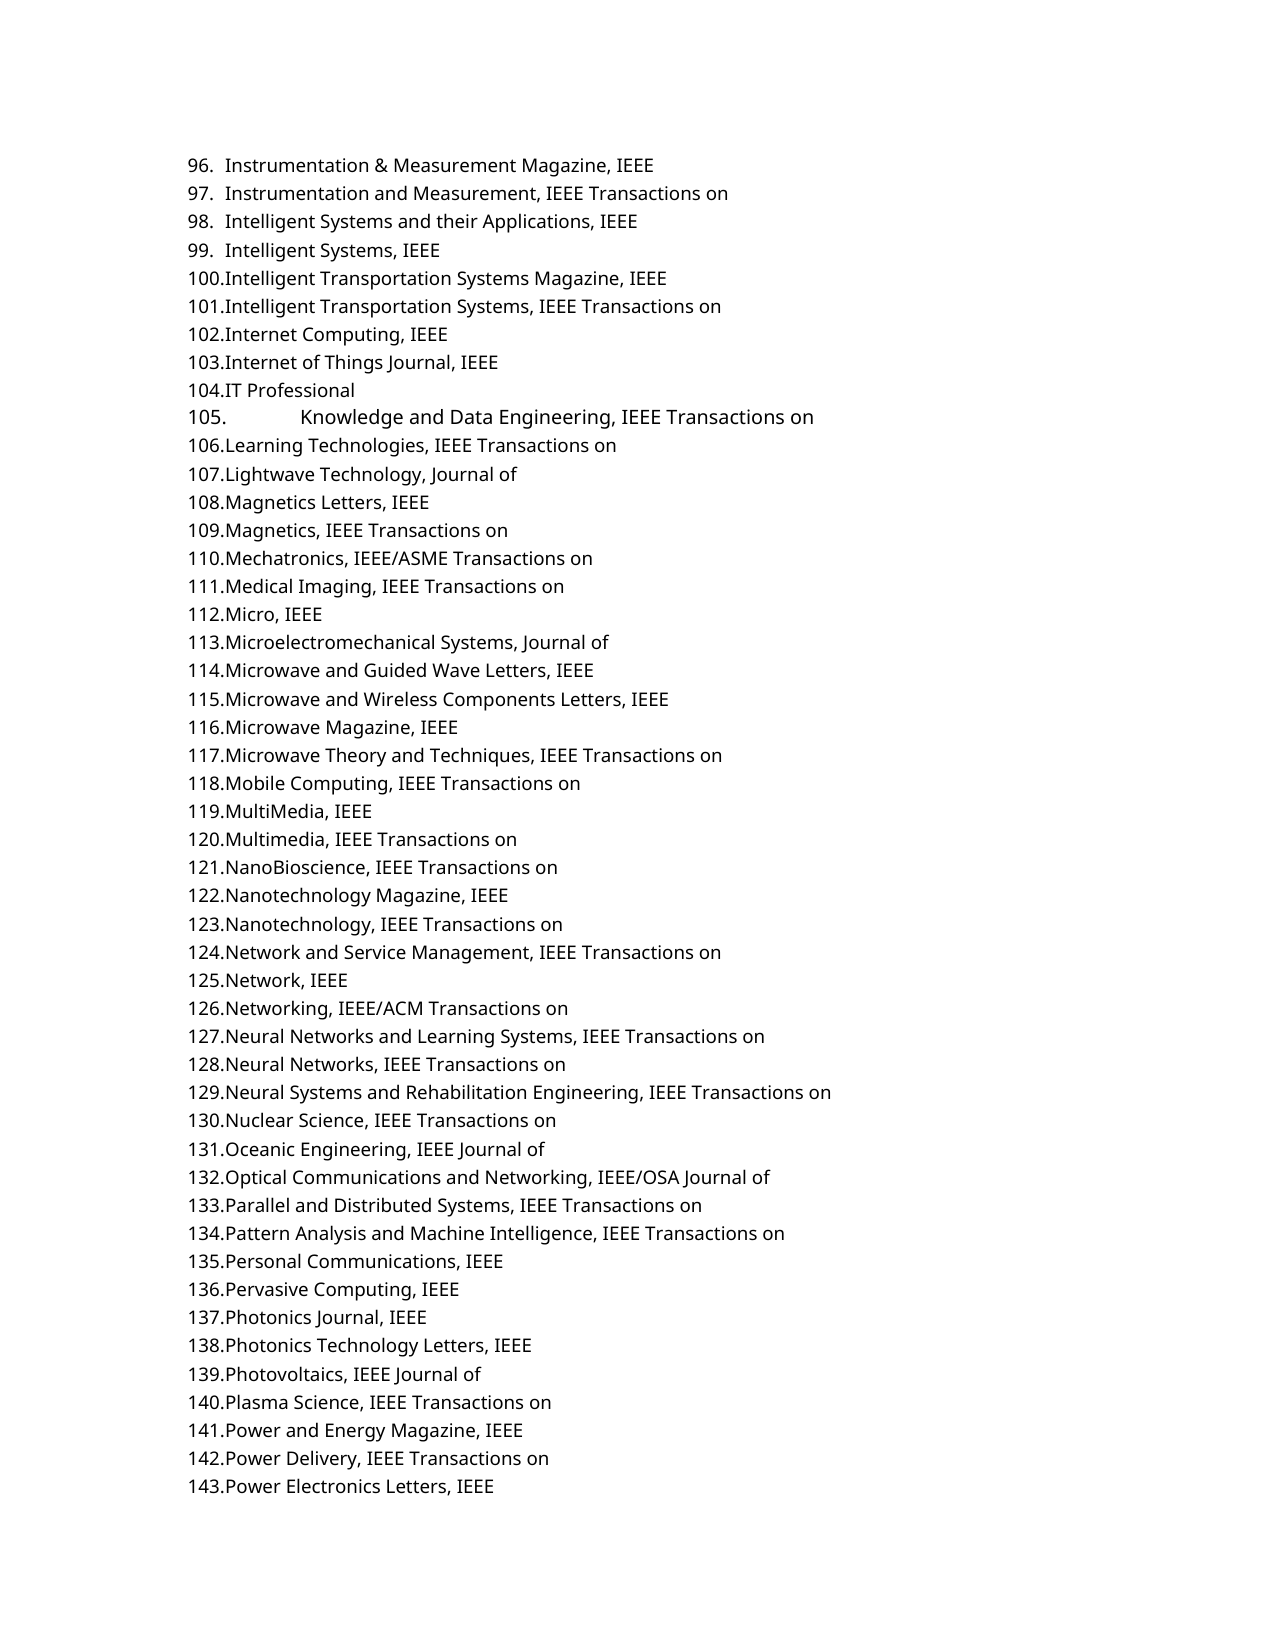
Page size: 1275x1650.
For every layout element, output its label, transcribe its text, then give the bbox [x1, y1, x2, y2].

list Neural Networks and Learning Systems, IEEE Transactions on [187, 1021, 1125, 1049]
list Nanotechnology Magazine, IEEE [187, 880, 1125, 908]
list Nuclear Science, IEEE Transactions on [187, 1105, 1125, 1133]
list IT Professional [187, 375, 1125, 403]
list Network, IEEE [187, 964, 1125, 993]
list Pattern Analysis and Machine Intelligence, IEEE Transactions on [187, 1218, 1125, 1246]
list Plasma Science, IEEE Transactions on [187, 1386, 1125, 1414]
list Mobile Computing, IEEE Transactions on [187, 768, 1125, 796]
list Multimedia, IEEE Transactions on [187, 824, 1125, 852]
list Power Delivery, IEEE Transactions on [187, 1443, 1125, 1471]
list Learning Technologies, IEEE Transactions on [187, 430, 1125, 458]
list Microwave Magazine, IEEE [187, 711, 1125, 739]
list Microwave and Wireless Components Letters, IEEE [187, 683, 1125, 711]
list Instrumentation and Measurement, IEEE Transactions on [187, 178, 1125, 206]
list Magnetics, IEEE Transactions on [187, 514, 1125, 543]
list Parallel and Distributed Systems, IEEE Transactions on [187, 1189, 1125, 1218]
list Intelligent Transportation Systems Magazine, IEEE [187, 262, 1125, 291]
list Power Electronics Letters, IEEE [187, 1471, 1125, 1499]
list Neural Systems and Rehabilitation Engineering, IEEE Transactions on [187, 1077, 1125, 1105]
list Knowledge and Data Engineering, IEEE Transactions on [187, 403, 1125, 430]
list Personal Communications, IEEE [187, 1246, 1125, 1274]
list Microelectromechanical Systems, Journal of [187, 627, 1125, 655]
list Oceanic Engineering, IEEE Journal of [187, 1133, 1125, 1161]
list Photovoltaics, IEEE Journal of [187, 1358, 1125, 1386]
list Neural Networks, IEEE Transactions on [187, 1049, 1125, 1077]
list Pervasive Computing, IEEE [187, 1274, 1125, 1302]
list Photonics Journal, IEEE [187, 1302, 1125, 1330]
list Photonics Technology Letters, IEEE [187, 1330, 1125, 1358]
list Micro, IEEE [187, 599, 1125, 627]
list Power and Energy Magazine, IEEE [187, 1414, 1125, 1443]
list Intelligent Systems, IEEE [187, 234, 1125, 262]
list Internet of Things Journal, IEEE [187, 347, 1125, 375]
list Lightwave Technology, Journal of [187, 458, 1125, 486]
list Intelligent Systems and their Applications, IEEE [187, 206, 1125, 234]
list Mechatronics, IEEE/ASME Transactions on [187, 543, 1125, 571]
list Internet Computing, IEEE [187, 319, 1125, 347]
list Network and Service Management, IEEE Transactions on [187, 936, 1125, 964]
list Microwave and Guided Wave Letters, IEEE [187, 655, 1125, 683]
list Instrumentation & Measurement Magazine, IEEE [187, 150, 1125, 178]
list MultiMedia, IEEE [187, 796, 1125, 824]
list Magnetics Letters, IEEE [187, 486, 1125, 514]
list Medical Imaging, IEEE Transactions on [187, 571, 1125, 599]
list Nanotechnology, IEEE Transactions on [187, 908, 1125, 936]
list NanoBioscience, IEEE Transactions on [187, 852, 1125, 880]
list Networking, IEEE/ACM Transactions on [187, 993, 1125, 1021]
list Optical Communications and Networking, IEEE/OSA Journal of [187, 1161, 1125, 1189]
list Microwave Theory and Techniques, IEEE Transactions on [187, 739, 1125, 768]
list Intelligent Transportation Systems, IEEE Transactions on [187, 291, 1125, 319]
